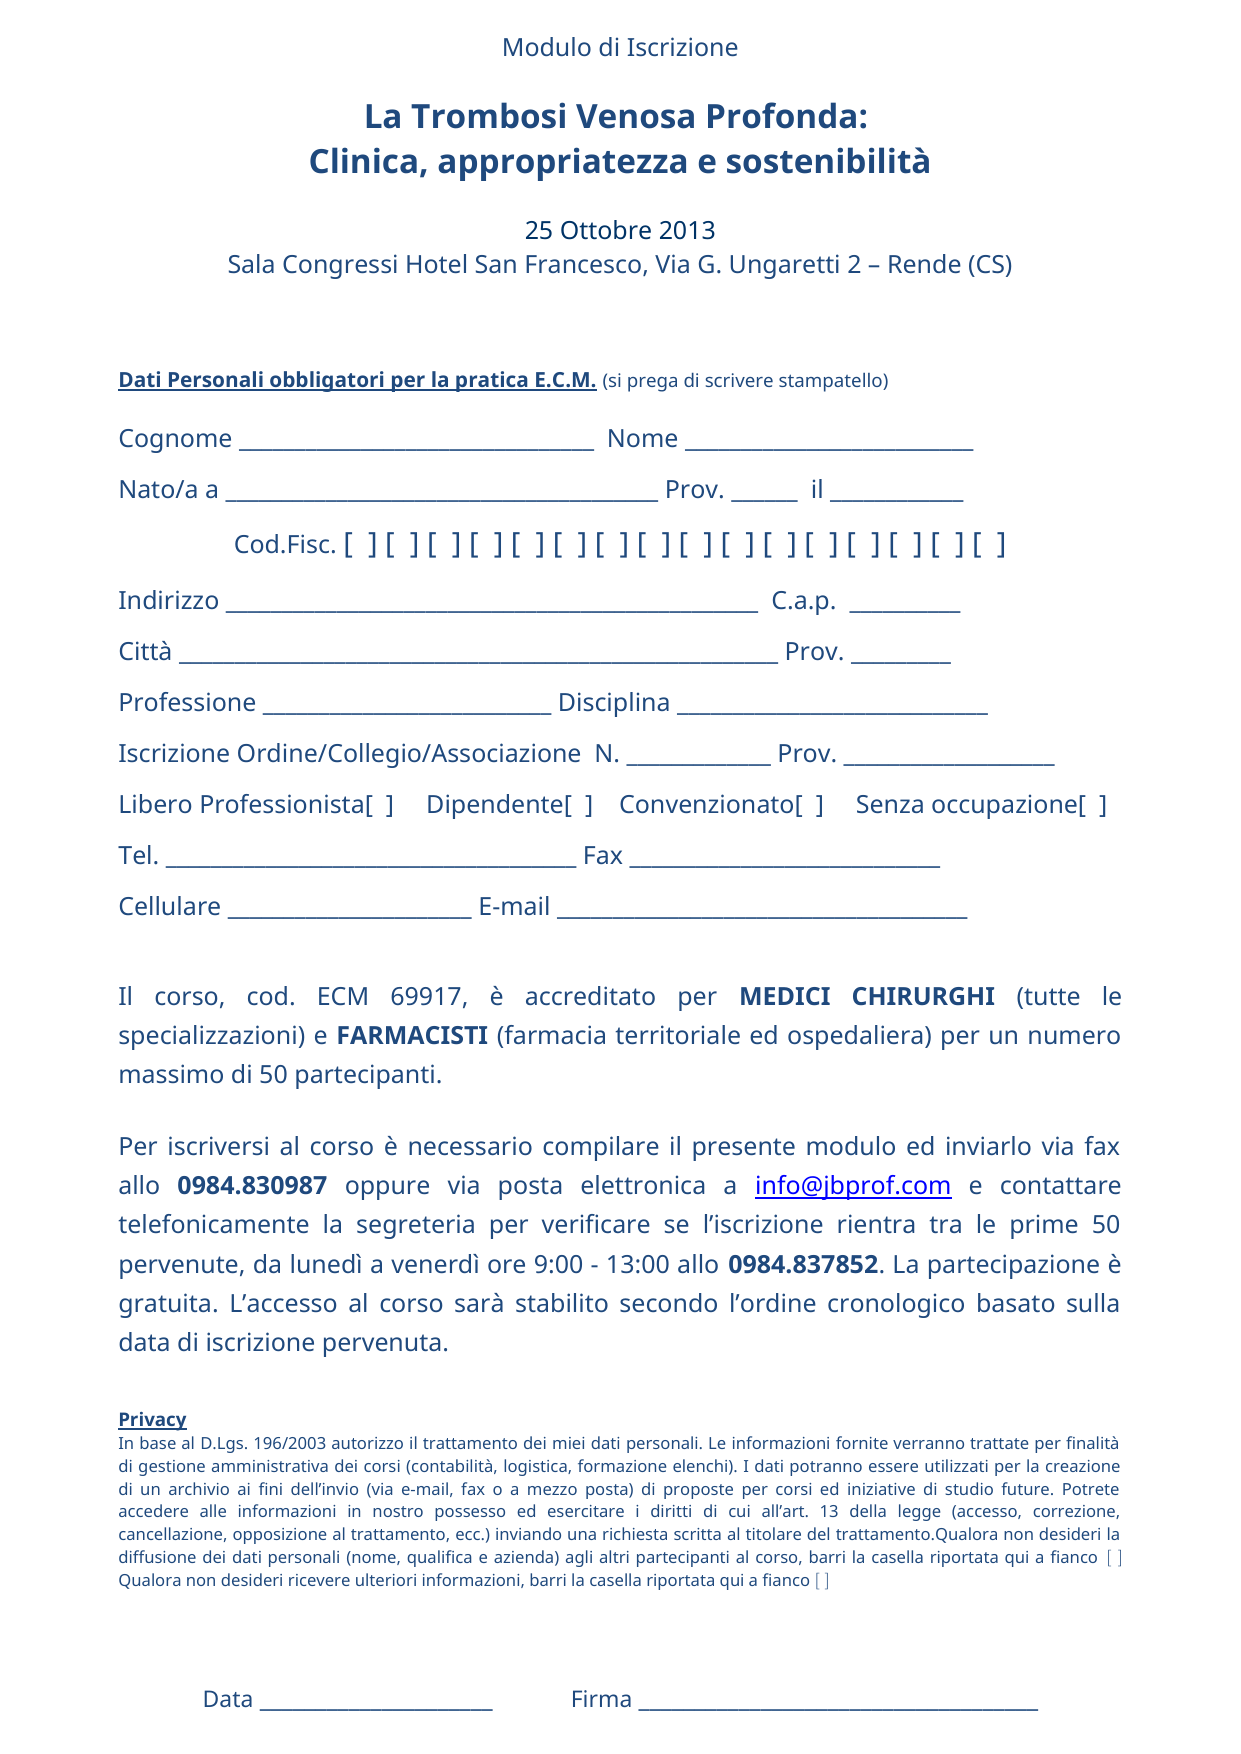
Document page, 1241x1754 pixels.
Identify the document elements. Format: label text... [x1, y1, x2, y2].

text Privacy [118, 1406, 1122, 1432]
text Modulo di Iscrizione [118, 29, 1122, 64]
text Nato/a a _______________________________________ Prov. ______ il ____________ [118, 472, 1122, 506]
text Città ______________________________________________________ Prov. _________ [118, 633, 1122, 667]
text Data _____________________ Firma ____________________________________ [118, 1680, 1122, 1714]
text Iscrizione Ordine/Collegio/Associazione N. _____________ Prov. ___________________ [118, 735, 1122, 769]
text Libero Professionista[ ] Dipendente[ ] Convenzionato[ ] Senza occupazione[ ] [118, 786, 1122, 821]
text Il corso, cod. ECM 69917, è accreditato per MEDICI CHIRURGHI (tutte le specializzazioni) e FARMACISTI (farmacia territoriale ed ospedaliera) per un numero massimo di 50 partecipanti. [118, 979, 1122, 1091]
text 25 Ottobre 2013 Sala Congressi Hotel San Francesco, Via G. Ungaretti 2 – Rende (CS) [118, 213, 1122, 281]
text Cognome ________________________________ Nome __________________________ [118, 421, 1122, 455]
text Cod.Fisc. [ ] [ ] [ ] [ ] [ ] [ ] [ ] [ ] [ ] [ ] [ ] [ ] [ ] [ ] [ ] [ ] [118, 523, 1122, 562]
text Dati Personali obbligatori per la pratica E.C.M. (si prega di scrivere stampatello) [118, 365, 1122, 394]
text In base al D.Lgs. 196/2003 autorizzo il trattamento dei miei dati personali. Le informazioni fornite verranno trattate per finalità di gestione amministrativa dei corsi (contabilità, logistica, formazione elenchi). I dati potranno essere utilizzati per la creazione di un archivio ai fini dell’invio (via e-mail, fax o a mezzo posta) di proposte per corsi ed iniziative di studio future. Potrete accedere alle informazioni in nostro possesso ed esercitare i diritti di cui all’art. 13 della legge (accesso, correzione, cancellazione, opposizione al trattamento, ecc.) inviando una richiesta scritta al titolare del trattamento.Qualora non desideri la diffusione dei dati personali (nome, qualifica e azienda) agli altri partecipanti al corso, barri la casella riportata qui a fianco Qualora non desideri ricevere ulteriori informazioni, barri la casella riportata qui a fianco [118, 1432, 1122, 1591]
text Professione __________________________ Disciplina ____________________________ [118, 684, 1122, 718]
text Cellulare ______________________ E-mail _____________________________________ [118, 888, 1122, 923]
text La Trombosi Venosa Profonda: Clinica, appropriatezza e sostenibilità [118, 93, 1122, 184]
text Per iscriversi al corso è necessario compilare il presente modulo ed inviarlo via fax allo 0984.830987 oppure via posta elettronica a info@jbprof.com e contattare telefonicamente la segreteria per verificare se l’iscrizione rientra tra le prime 50 pervenute, da lunedì a venerdì ore 9:00 - 13:00 allo 0984.837852. La partecipazione è gratuita. L’accesso al corso sarà stabilito secondo l’ordine cronologico basato sulla data di iscrizione pervenuta. [118, 1129, 1122, 1359]
text Tel. _____________________________________ Fax ____________________________ [118, 837, 1122, 872]
text Indirizzo ________________________________________________ C.a.p. __________ [118, 582, 1122, 616]
